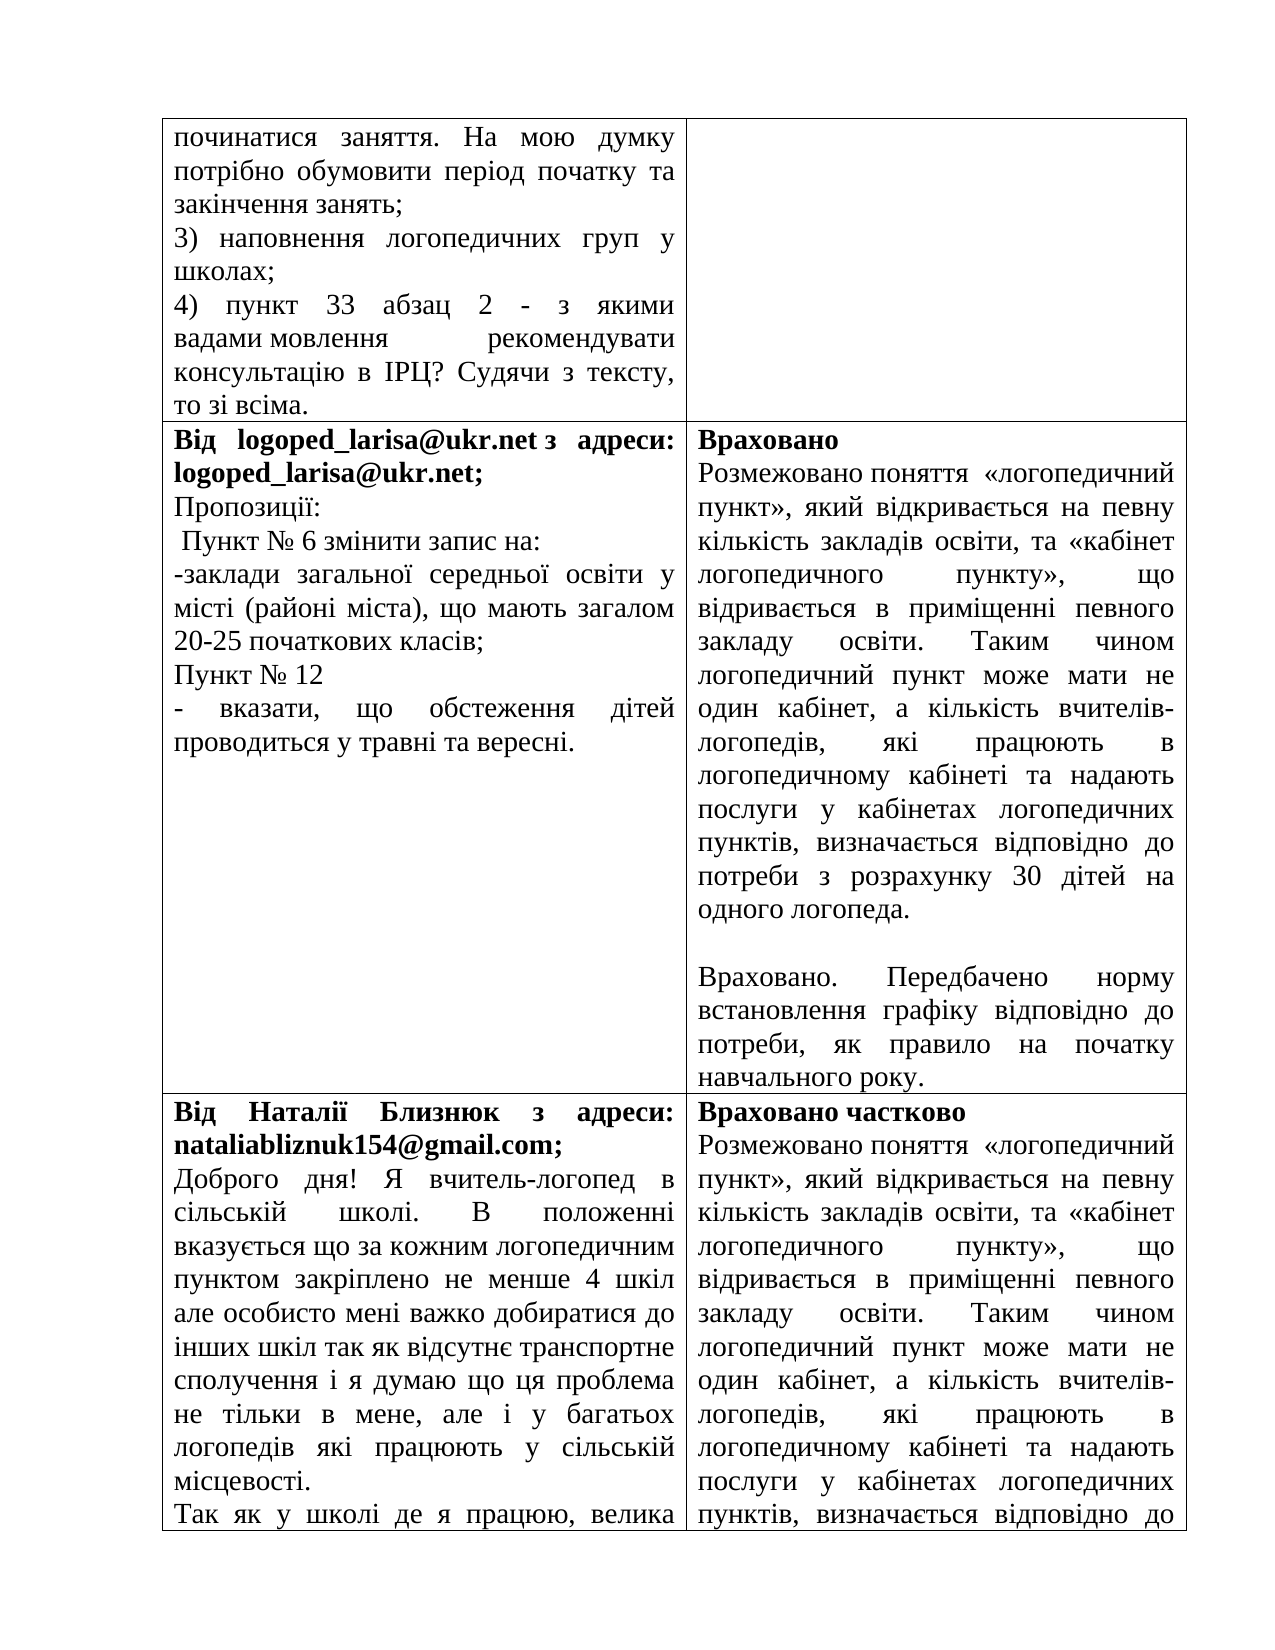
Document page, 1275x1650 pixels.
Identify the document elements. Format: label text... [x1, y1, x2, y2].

table_cell Враховано Розмежовано поняття «логопедичний пункт», який відкривається на певну кількість закладів освіти, та «кабінет логопедичного пункту», що відривається в приміщенні певного закладу освіти. Таким чином логопедичний пункт може мати не один кабінет, а кількість вчителів-логопедів, які працюють в логопедичному кабінеті та надають послуги у кабінетах логопедичних пунктів, визначається відповідно до потреби з розрахунку 30 дітей на одного логопеда. Враховано. Передбачено норму встановлення графіку відповідно до потреби, як правило на початку навчального року. [687, 422, 1186, 1093]
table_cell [687, 1094, 1186, 1530]
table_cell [687, 119, 1186, 421]
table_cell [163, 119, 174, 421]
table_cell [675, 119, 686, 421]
table_cell Від logoped_larisa@ukr.net з адреси: logoped_larisa@ukr.net; Пропозиції: Пункт № 6 змінити запис на: -заклади загальної середньої освіти у місті (районі міста), що мають загалом 20-25 початкових класів; Пункт № 12 - вказати, що обстеження дітей проводиться у травні та вересні. [163, 422, 686, 1093]
